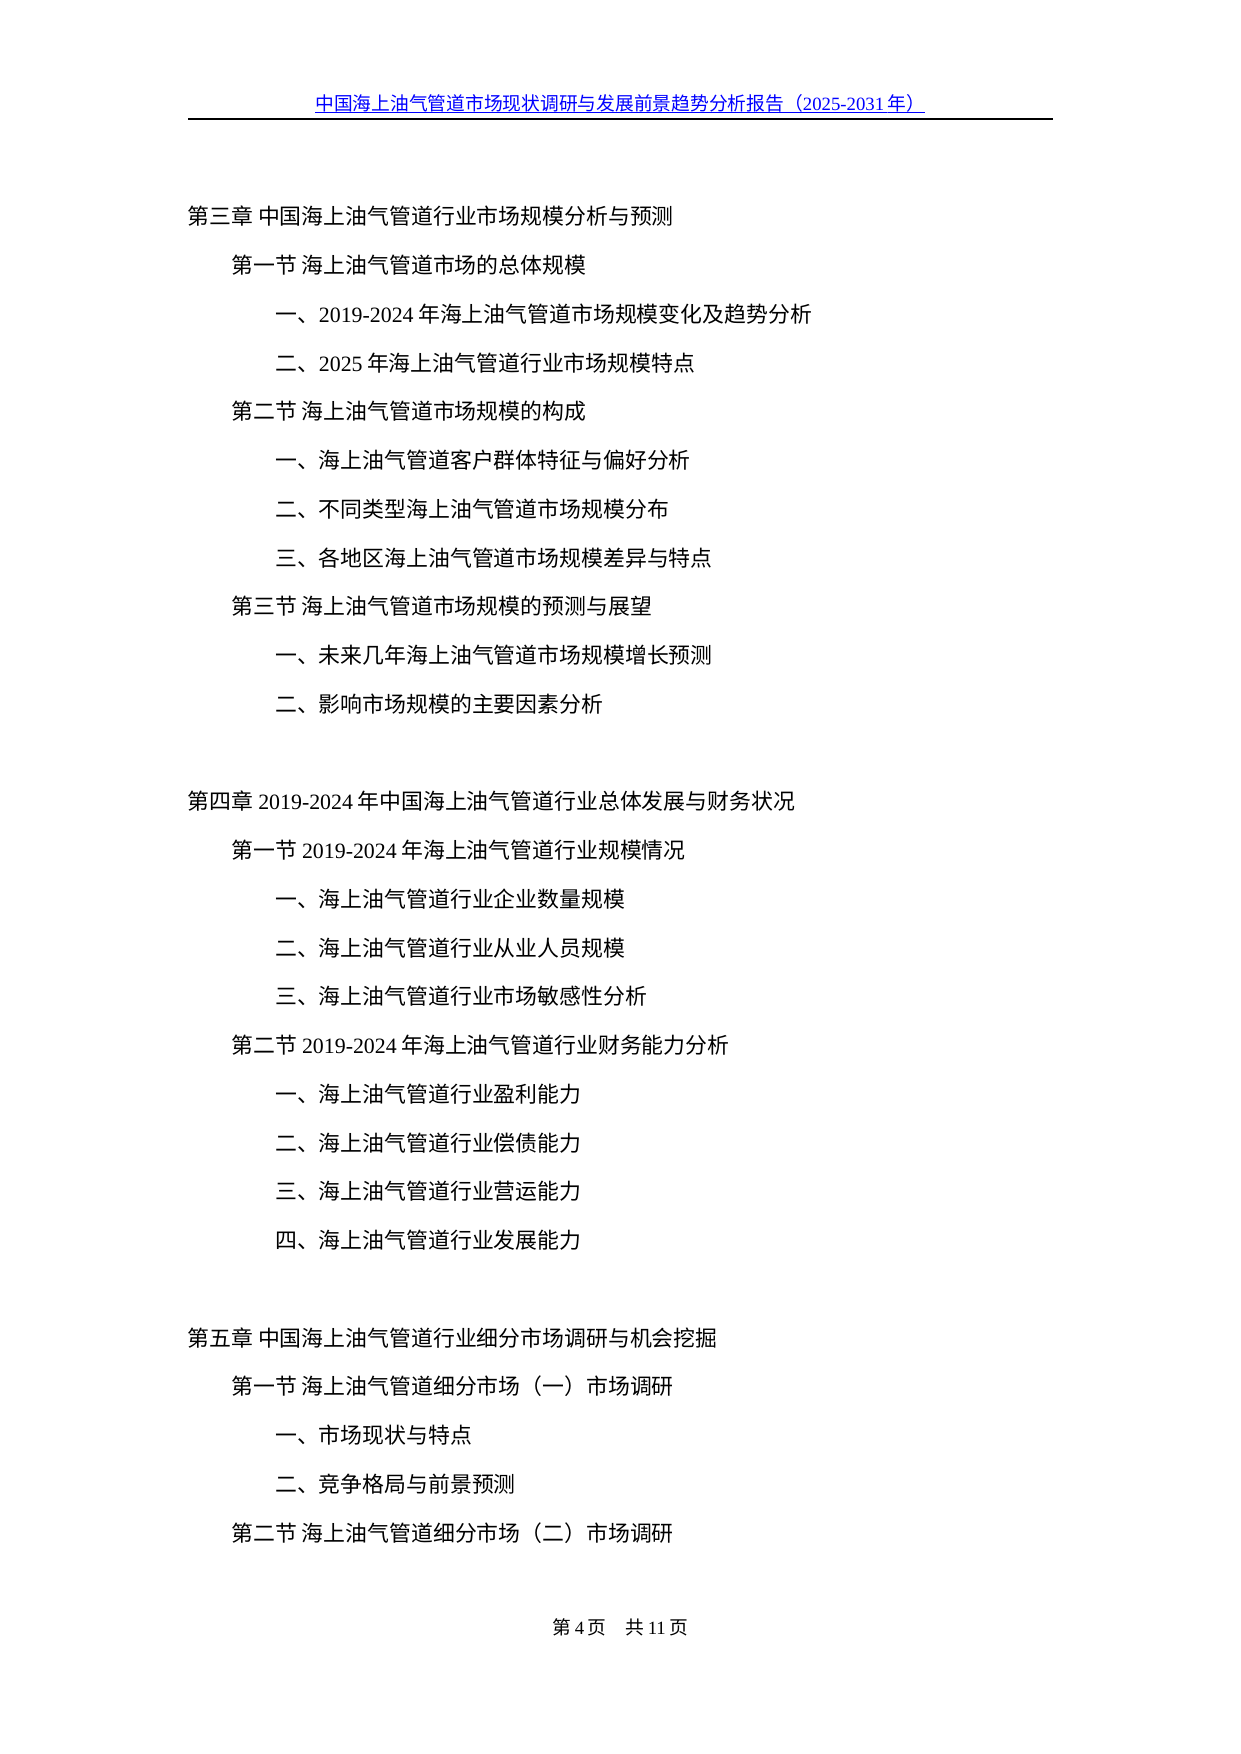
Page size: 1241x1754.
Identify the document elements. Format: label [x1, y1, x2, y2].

text [187, 150, 1053, 1548]
